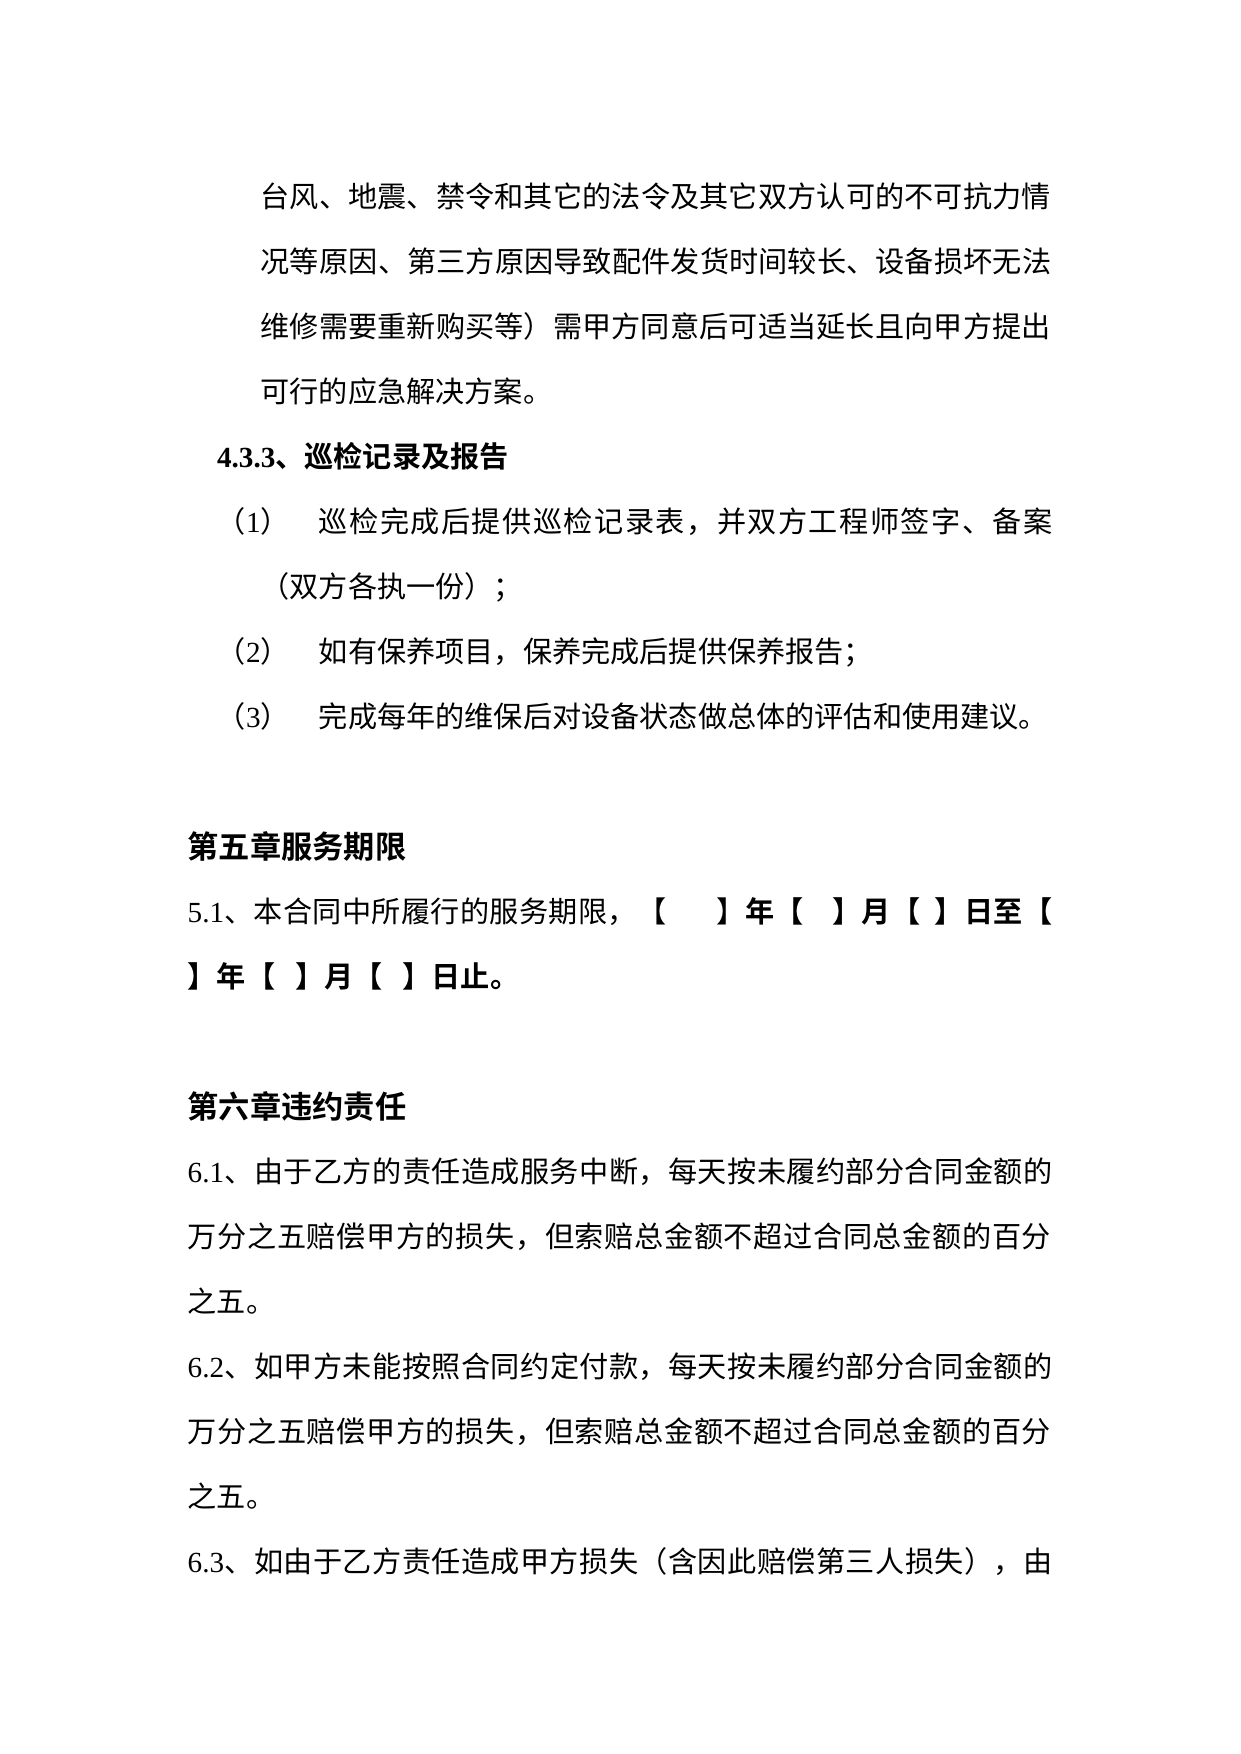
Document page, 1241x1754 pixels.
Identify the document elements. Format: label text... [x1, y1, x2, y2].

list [217, 162, 1053, 422]
list 如有保养项目，保养完成后提供保养报告； [217, 617, 1053, 682]
text 第五章服务期限 [187, 812, 1053, 877]
text 第六章违约责任 [187, 1072, 1053, 1137]
text 6.1、由于乙方的责任造成服务中断，每天按未履约部分合同金额的万分之五赔偿甲方的损失，但索赔总金额不超过合同总金额的百分之五。 [187, 1137, 1053, 1332]
text 4.3.3、巡检记录及报告 [187, 422, 1053, 487]
text 5.1、本合同中所履行的服务期限，【 】年【 】月【 】日至【 】年【 】月【 】日止。 [187, 877, 1053, 1007]
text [187, 1527, 1053, 1592]
list 完成每年的维保后对设备状态做总体的评估和使用建议。 [217, 682, 1053, 747]
list 巡检完成后提供巡检记录表，并双方工程师签字、备案（双方各执一份）； [217, 487, 1053, 617]
text 6.2、如甲方未能按照合同约定付款，每天按未履约部分合同金额的万分之五赔偿甲方的损失，但索赔总金额不超过合同总金额的百分之五。 [187, 1332, 1053, 1527]
